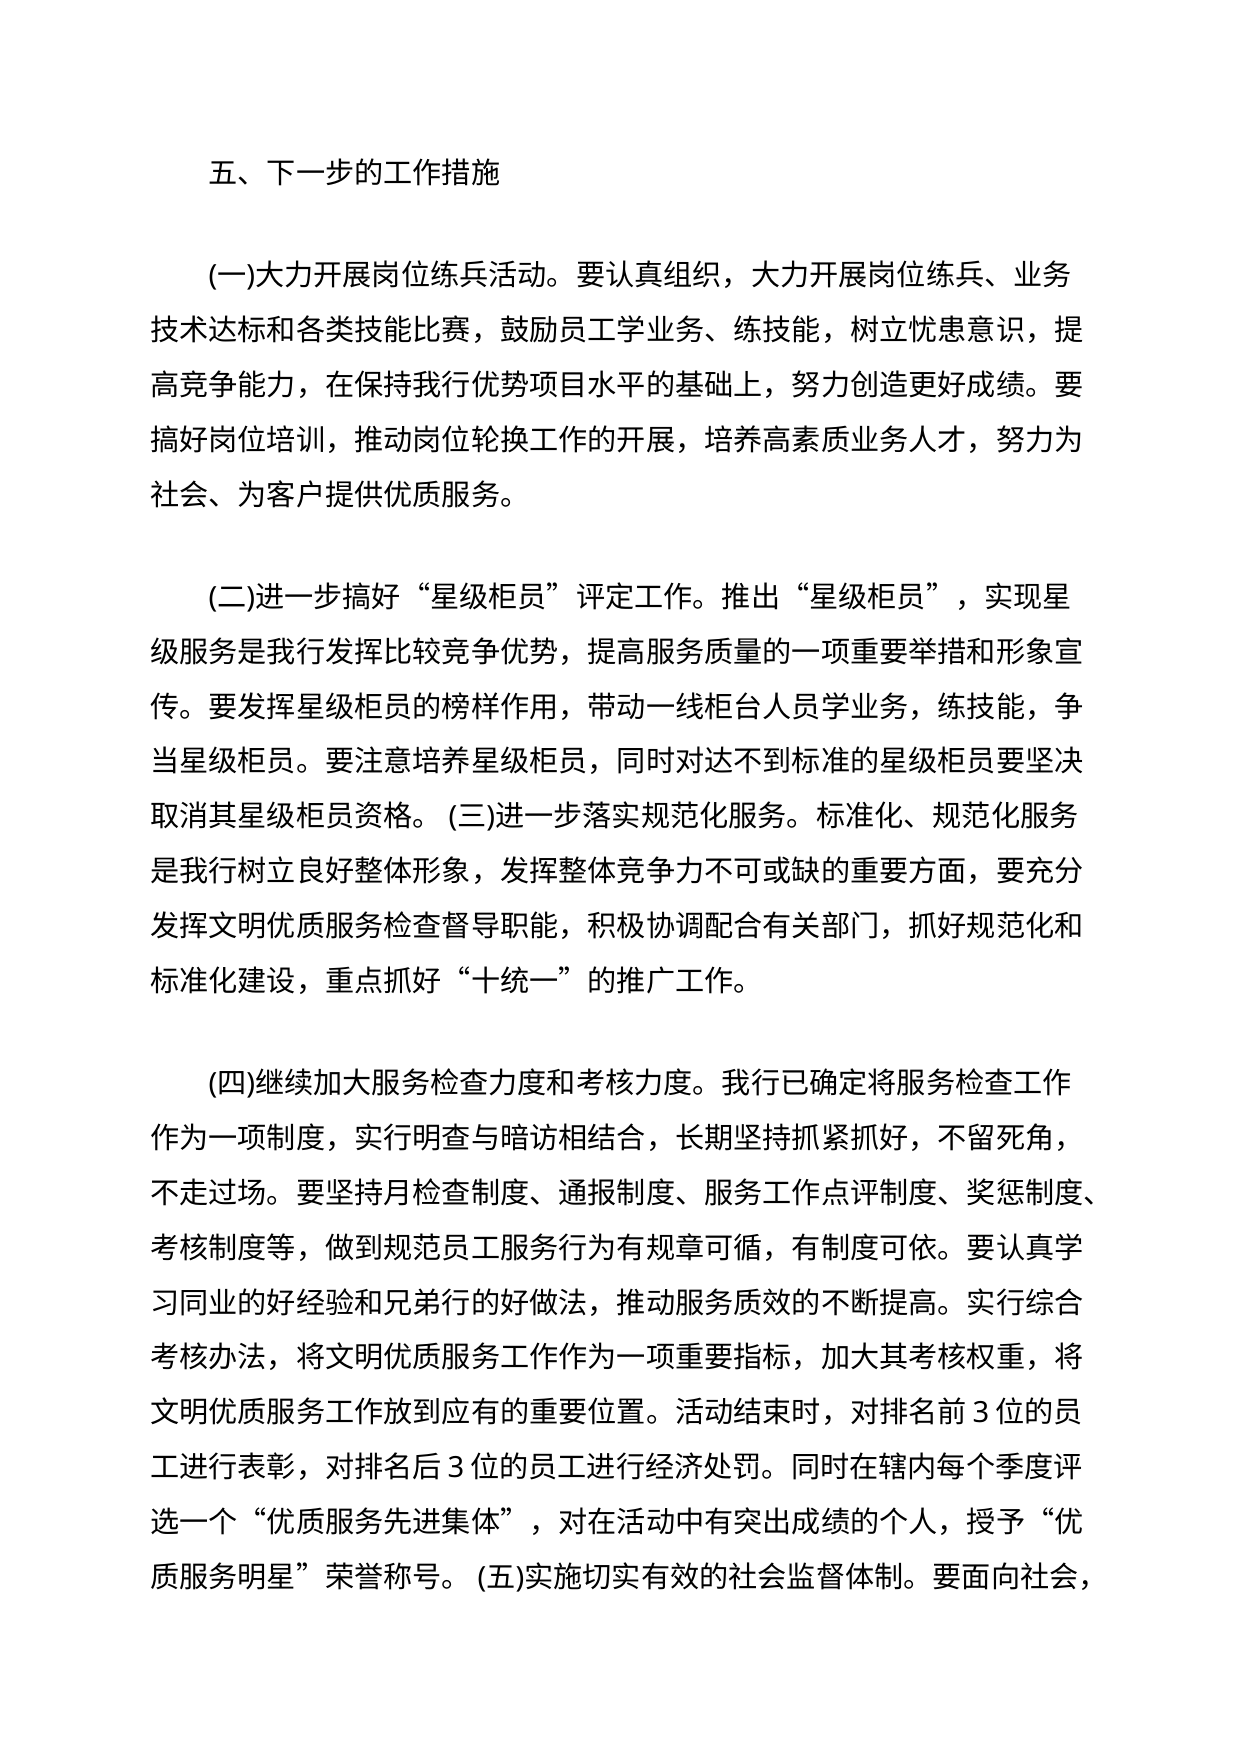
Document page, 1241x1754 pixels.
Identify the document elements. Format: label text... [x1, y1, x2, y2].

text 五、下一步的工作措施 [150, 150, 1090, 192]
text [150, 1059, 1090, 1596]
text (一)大力开展岗位练兵活动。要认真组织，大力开展岗位练兵、业务技术达标和各类技能比赛，鼓励员工学业务、练技能，树立忧患意识，提高竞争能力，在保持我行优势项目水平的基础上，努力创造更好成绩。要搞好岗位培训，推动岗位轮换工作的开展，培养高素质业务人才，努力为社会、为客户提供优质服务。 [150, 252, 1090, 514]
text (二)进一步搞好“星级柜员”评定工作。推出“星级柜员”，实现星级服务是我行发挥比较竞争优势，提高服务质量的一项重要举措和形象宣传。要发挥星级柜员的榜样作用，带动一线柜台人员学业务，练技能，争当星级柜员。要注意培养星级柜员，同时对达不到标准的星级柜员要坚决取消其星级柜员资格。 (三)进一步落实规范化服务。标准化、规范化服务是我行树立良好整体形象，发挥整体竞争力不可或缺的重要方面，要充分发挥文明优质服务检查督导职能，积极协调配合有关部门，抓好规范化和标准化建设，重点抓好“十统一”的推广工作。 [150, 573, 1090, 1000]
